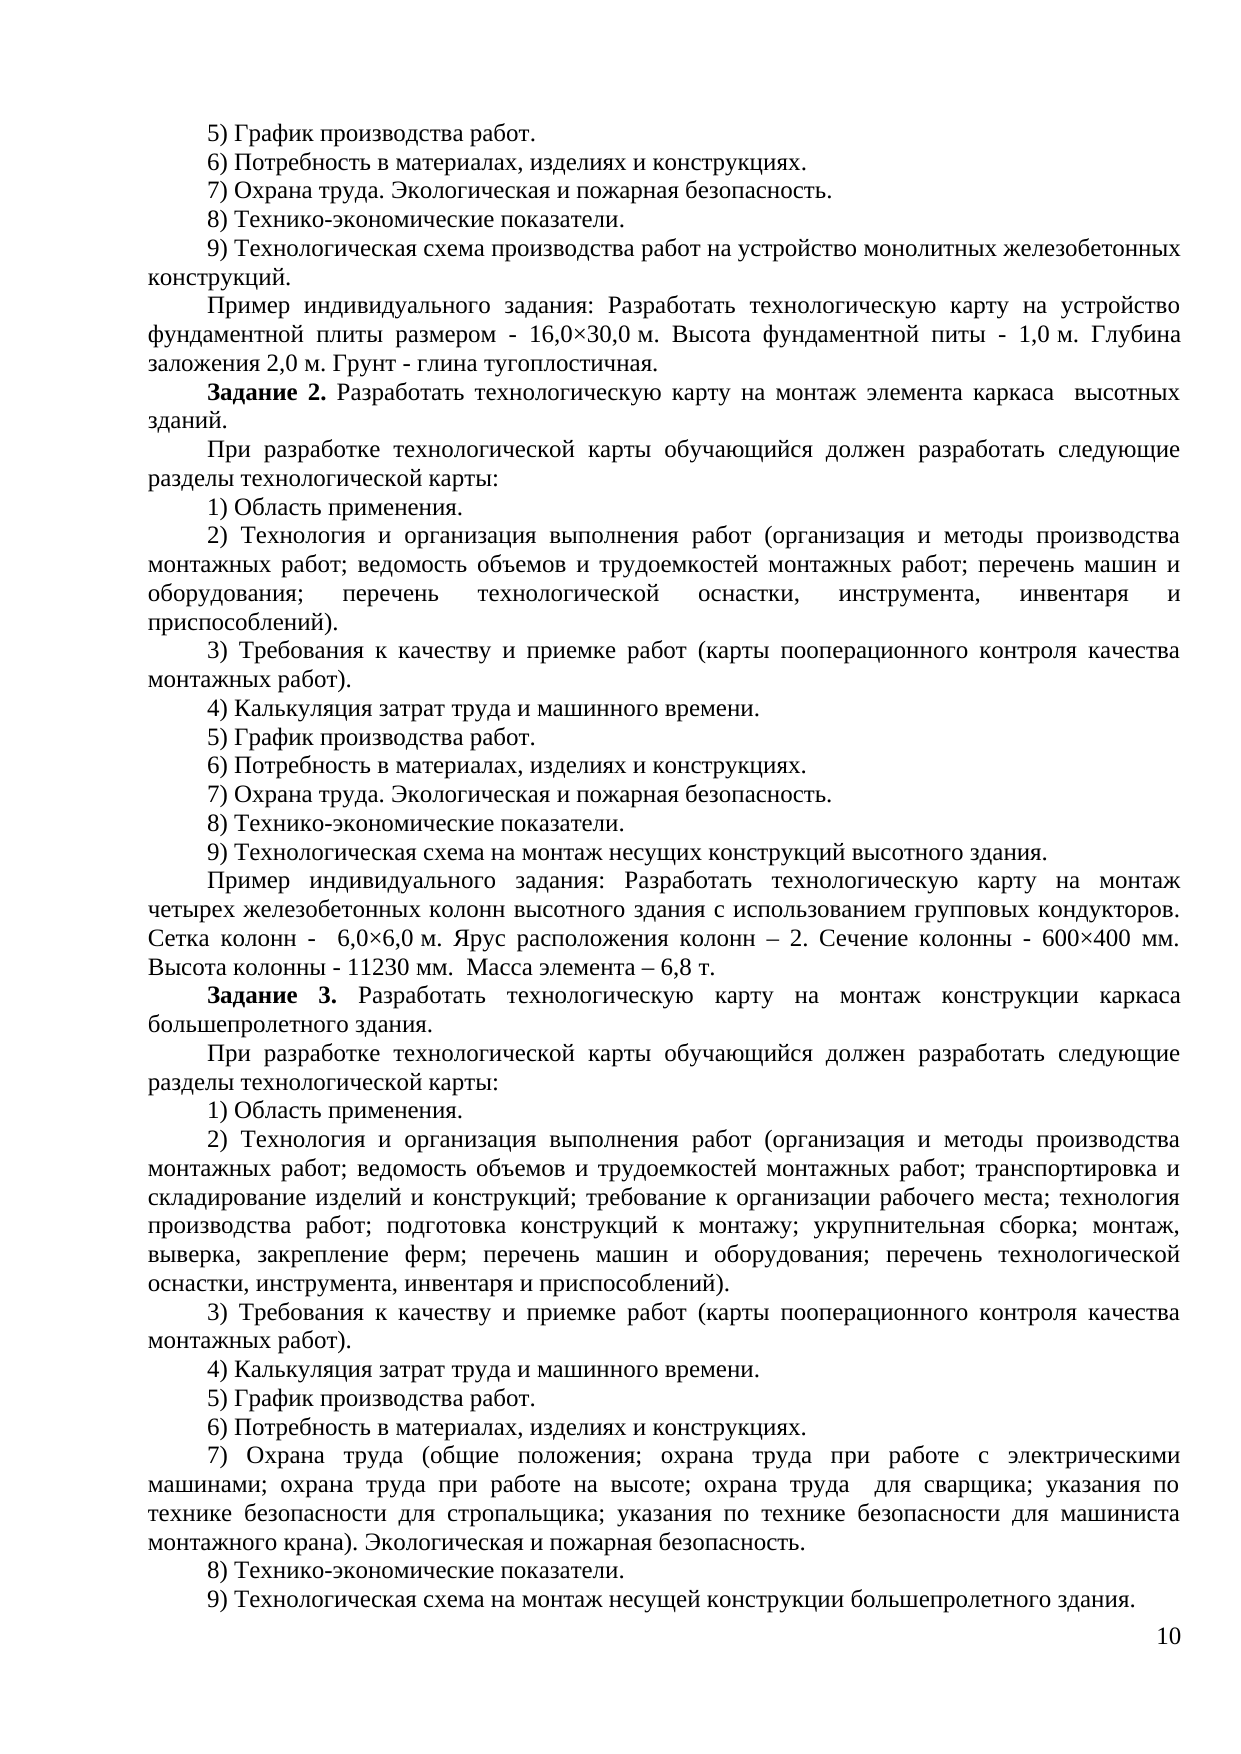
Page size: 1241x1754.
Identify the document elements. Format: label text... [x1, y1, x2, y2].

text 4) Калькуляция затрат труда и машинного времени. [148, 693, 1181, 722]
text 9) Технологическая схема производства работ на устройство монолитных железобетонных конструкций. [148, 233, 1181, 291]
text 9) Технологическая схема на монтаж несущей конструкции большепролетного здания. [148, 1584, 1181, 1613]
text 8) Технико-экономические показатели. [148, 1556, 1181, 1584]
text 6) Потребность в материалах, изделиях и конструкциях. [148, 751, 1181, 779]
text 7) Охрана труда. Экологическая и пожарная безопасность. [148, 176, 1181, 204]
text 8) Технико-экономические показатели. [148, 808, 1181, 837]
text 7) Охрана труда. Экологическая и пожарная безопасность. [148, 779, 1181, 808]
text 2) Технология и организация выполнения работ (организация и методы производства монтажных работ; ведомость объемов и трудоемкостей монтажных работ; транспортировка и складирование изделий и конструкций; требование к организации рабочего места; технология производства работ; подготовка конструкций к монтажу; укрупнительная сборка; монтаж, выверка, закрепление ферм; перечень машин и оборудования; перечень технологической оснастки, инструмента, инвентаря и приспособлений). [148, 1124, 1181, 1297]
text 2) Технология и организация выполнения работ (организация и методы производства монтажных работ; ведомость объемов и трудоемкостей монтажных работ; перечень машин и оборудования; перечень технологической оснастки, инструмента, инвентаря и приспособлений). [148, 521, 1181, 636]
text 3) Требования к качеству и приемке работ (карты пооперационного контроля качества монтажных работ). [148, 1297, 1181, 1354]
text 5) График производства работ. [148, 1383, 1181, 1412]
text При разработке технологической карты обучающийся должен разработать следующие разделы технологической карты: [148, 434, 1181, 492]
text 8) Технико-экономические показатели. [148, 204, 1181, 233]
text 6) Потребность в материалах, изделиях и конструкциях. [148, 147, 1181, 176]
text 7) Охрана труда (общие положения; охрана труда при работе с электрическими машинами; охрана труда при работе на высоте; охрана труда для сварщика; указания по технике безопасности для стропальщика; указания по технике безопасности для машиниста монтажного крана). Экологическая и пожарная безопасность. [148, 1441, 1181, 1556]
text При разработке технологической карты обучающийся должен разработать следующие разделы технологической карты: [148, 1038, 1181, 1096]
text 5) График производства работ. [148, 118, 1181, 147]
text 1) Область применения. [148, 1096, 1181, 1124]
text Пример индивидуального задания: Разработать технологическую карту на устройство фундаментной плиты размером - 16,0×30,0 м. Высота фундаментной питы - 1,0 м. Глубина заложения 2,0 м. Грунт - глина тугоплостичная. [148, 291, 1181, 377]
text 5) График производства работ. [148, 722, 1181, 751]
text 9) Технологическая схема на монтаж несущих конструкций высотного здания. [148, 837, 1181, 866]
text 4) Калькуляция затрат труда и машинного времени. [148, 1354, 1181, 1383]
text 3) Требования к качеству и приемке работ (карты пооперационного контроля качества монтажных работ). [148, 636, 1181, 693]
text Задание 3. Разработать технологическую карту на монтаж конструкции каркаса большепролетного здания. [148, 981, 1181, 1038]
text 6) Потребность в материалах, изделиях и конструкциях. [148, 1412, 1181, 1441]
text Задание 2. Разработать технологическую карту на монтаж элемента каркаса высотных зданий. [148, 377, 1181, 434]
text 1) Область применения. [148, 492, 1181, 521]
text Пример индивидуального задания: Разработать технологическую карту на монтаж четырех железобетонных колонн высотного здания с использованием групповых кондукторов. Сетка колонн - 6,0×6,0 м. Ярус расположения колонн – 2. Сечение колонны - 600×400 мм. Высота колонны - 11230 мм. Масса элемента – 6,8 т. [148, 866, 1181, 981]
